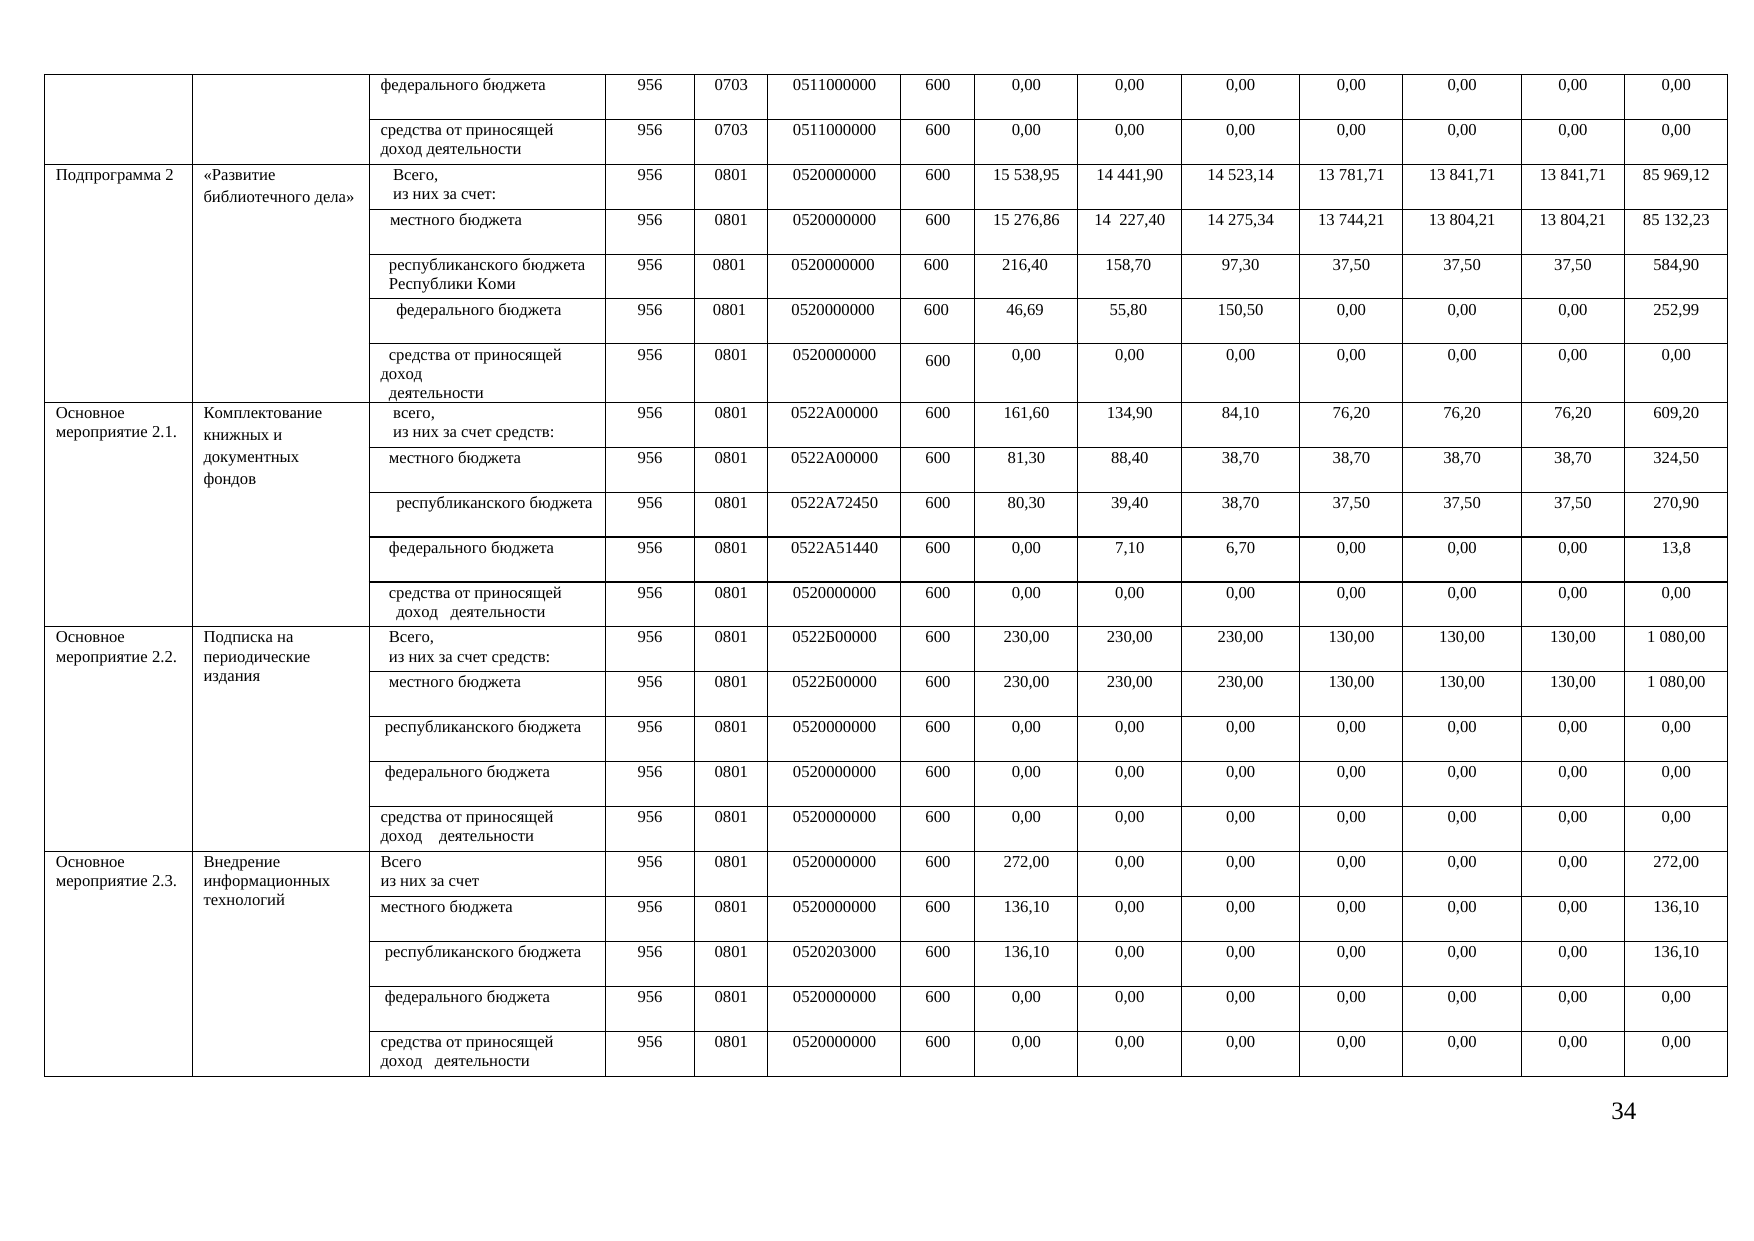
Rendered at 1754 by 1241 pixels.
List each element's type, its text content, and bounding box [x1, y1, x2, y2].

table_cell Всего из них за счет [370, 852, 605, 896]
table_cell 230,00 [1078, 672, 1181, 716]
table_cell 0,00 [1078, 717, 1181, 761]
table_cell 136,10 [975, 897, 1077, 941]
table_cell 0,00 [975, 762, 1077, 806]
table_cell 272,00 [1625, 852, 1727, 896]
table_cell 0,00 [1182, 120, 1299, 164]
table_cell 85 969,12 [1625, 165, 1727, 208]
table_cell 600 [901, 627, 974, 671]
table_cell 0522А00000 [768, 403, 900, 447]
table_cell 0520000000 [768, 255, 900, 298]
table_cell 0,00 [1182, 75, 1299, 119]
table_cell 0,00 [1522, 75, 1624, 119]
table_cell 0801 [695, 165, 767, 208]
table_cell 0,00 [975, 717, 1077, 761]
table_cell 38,70 [1300, 448, 1402, 492]
table_cell 0,00 [1078, 807, 1181, 851]
table_cell республиканского бюджета Республики Коми [370, 255, 605, 298]
table_cell Основное мероприятие 2.2. [45, 627, 192, 851]
table_cell 600 [901, 987, 974, 1031]
table_cell 134,90 [1078, 403, 1181, 447]
table_cell 0703 [695, 75, 767, 119]
table_cell 0801 [695, 942, 767, 986]
table_cell 956 [606, 210, 694, 253]
table_cell 956 [606, 448, 694, 492]
table_cell средства от приносящей доход деятельности [370, 807, 605, 851]
table_cell 6,70 [1182, 538, 1299, 581]
table_cell 0,00 [1403, 897, 1521, 941]
table_cell 0,00 [1078, 75, 1181, 119]
table_cell 0,00 [975, 1032, 1077, 1076]
table_cell 956 [606, 672, 694, 716]
table_cell 136,10 [1625, 897, 1727, 941]
table_cell 0,00 [1625, 762, 1727, 806]
table_cell 600 [901, 942, 974, 986]
table_cell 130,00 [1522, 627, 1624, 671]
table_cell 600 [901, 255, 974, 298]
table_cell 0,00 [975, 807, 1077, 851]
table_cell 37,50 [1403, 255, 1521, 298]
table_cell средства от приносящей доход деятельности [370, 1032, 605, 1076]
table_cell 956 [606, 897, 694, 941]
table_cell средства от приносящей доход деятельности [370, 583, 605, 626]
table_cell 7,10 [1078, 538, 1181, 581]
table_cell 150,50 [1182, 299, 1299, 343]
table_cell 0,00 [1403, 344, 1521, 402]
table_cell 0,00 [1300, 1032, 1402, 1076]
table_cell 230,00 [975, 672, 1077, 716]
table_cell 0,00 [1182, 942, 1299, 986]
table_cell 0520203000 [768, 942, 900, 986]
table_cell местного бюджета [370, 448, 605, 492]
table_cell 0522Б00000 [768, 672, 900, 716]
table_cell 600 [901, 120, 974, 164]
table_cell 136,10 [1625, 942, 1727, 986]
table_cell 0801 [695, 344, 767, 402]
table_cell 0,00 [1403, 717, 1521, 761]
table_cell 0,00 [975, 120, 1077, 164]
table_cell 0801 [695, 493, 767, 536]
table_cell 956 [606, 942, 694, 986]
table_cell 0,00 [1078, 120, 1181, 164]
table_cell 0,00 [1300, 942, 1402, 986]
table_cell 37,50 [1300, 255, 1402, 298]
table_cell 0,00 [1625, 987, 1727, 1031]
table_cell 0,00 [1522, 120, 1624, 164]
table_cell 956 [606, 75, 694, 119]
table_cell 130,00 [1522, 672, 1624, 716]
table_cell 600 [901, 672, 974, 716]
table_cell 0,00 [1403, 75, 1521, 119]
table_cell 0,00 [1078, 1032, 1181, 1076]
table_cell 956 [606, 583, 694, 626]
table_cell 0,00 [1522, 1032, 1624, 1076]
table_cell 584,90 [1625, 255, 1727, 298]
table_cell 13 781,71 [1300, 165, 1402, 208]
table_cell 956 [606, 627, 694, 671]
table_cell 0801 [695, 852, 767, 896]
table_cell Основное мероприятие 2.3. [45, 852, 192, 1076]
table_cell 0801 [695, 255, 767, 298]
table_cell 0,00 [1300, 897, 1402, 941]
table_cell 0,00 [1300, 538, 1402, 581]
table_cell 81,30 [975, 448, 1077, 492]
table_cell 600 [901, 852, 974, 896]
table_cell 0520000000 [768, 717, 900, 761]
table_cell 956 [606, 255, 694, 298]
table_cell 0,00 [1403, 762, 1521, 806]
table_cell 76,20 [1403, 403, 1521, 447]
table_cell 55,80 [1078, 299, 1181, 343]
table_cell 0,00 [1078, 583, 1181, 626]
table_cell «Развитие библиотечного дела» [193, 165, 369, 402]
table_cell всего, из них за счет средств: [370, 403, 605, 447]
table_cell 0,00 [1625, 344, 1727, 402]
table_cell 0,00 [1300, 852, 1402, 896]
table_cell местного бюджета [370, 210, 605, 253]
table_cell 0801 [695, 717, 767, 761]
table_cell 216,40 [975, 255, 1077, 298]
table_cell 76,20 [1522, 403, 1624, 447]
table_cell 0,00 [1078, 762, 1181, 806]
table_cell 0,00 [1300, 717, 1402, 761]
table_cell 609,20 [1625, 403, 1727, 447]
table_cell 0,00 [1403, 583, 1521, 626]
table_cell 38,70 [1182, 493, 1299, 536]
table_cell 0,00 [1522, 344, 1624, 402]
table_cell 0,00 [1078, 897, 1181, 941]
table_cell 0522А51440 [768, 538, 900, 581]
table_cell 0,00 [975, 538, 1077, 581]
table_cell 130,00 [1403, 672, 1521, 716]
table_cell 600 [901, 210, 974, 253]
table_cell республиканского бюджета [370, 717, 605, 761]
table_cell 0801 [695, 299, 767, 343]
table_cell 0,00 [1522, 762, 1624, 806]
table_cell 0801 [695, 448, 767, 492]
table_cell 600 [901, 807, 974, 851]
table_cell 0801 [695, 403, 767, 447]
table_cell республиканского бюджета [370, 942, 605, 986]
table_cell 0801 [695, 987, 767, 1031]
table_cell 0,00 [1625, 1032, 1727, 1076]
table_cell средства от приносящей доход деятельности [370, 344, 605, 402]
table_cell 0,00 [1300, 583, 1402, 626]
table_cell федерального бюджета [370, 538, 605, 581]
table_cell 88,40 [1078, 448, 1181, 492]
table_cell 0,00 [1522, 942, 1624, 986]
table_cell 324,50 [1625, 448, 1727, 492]
table_cell 0801 [695, 807, 767, 851]
table_cell 37,50 [1522, 255, 1624, 298]
table_cell 0,00 [1403, 852, 1521, 896]
table_cell 600 [901, 717, 974, 761]
table_cell Всего, из них за счет средств: [370, 627, 605, 671]
table_cell 136,10 [975, 942, 1077, 986]
table_cell 956 [606, 538, 694, 581]
table_cell 230,00 [1182, 627, 1299, 671]
table_cell 0520000000 [768, 583, 900, 626]
table_cell 0,00 [1403, 299, 1521, 343]
table_cell 39,40 [1078, 493, 1181, 536]
table_cell средства от приносящей доход деятельности [370, 120, 605, 164]
table_cell 13 841,71 [1403, 165, 1521, 208]
table_cell 272,00 [975, 852, 1077, 896]
table_cell 0,00 [1182, 987, 1299, 1031]
table_cell Внедрение информационных технологий [193, 852, 369, 1076]
table_cell 14 227,40 [1078, 210, 1181, 253]
table_cell 0522Б00000 [768, 627, 900, 671]
table_cell 38,70 [1403, 448, 1521, 492]
table_cell местного бюджета [370, 672, 605, 716]
table_cell 956 [606, 299, 694, 343]
table_cell 0,00 [1300, 807, 1402, 851]
table_cell 0522А72450 [768, 493, 900, 536]
table_cell 0,00 [1182, 717, 1299, 761]
table_cell 0,00 [1403, 538, 1521, 581]
table_cell 0,00 [975, 344, 1077, 402]
table_cell 0,00 [1300, 75, 1402, 119]
table_cell 0,00 [1625, 583, 1727, 626]
table_cell 252,99 [1625, 299, 1727, 343]
table_cell 0,00 [1300, 987, 1402, 1031]
table_cell Комплектование книжных и документных фондов [193, 403, 369, 626]
table_cell 0,00 [1182, 897, 1299, 941]
table_cell 0,00 [1403, 942, 1521, 986]
table_cell Подписка на периодические издания [193, 627, 369, 851]
table_cell 0801 [695, 672, 767, 716]
table_cell 0520000000 [768, 807, 900, 851]
table_cell 0511000000 [768, 75, 900, 119]
table_cell 600 [901, 538, 974, 581]
table_cell местного бюджета [370, 897, 605, 941]
table_cell 0,00 [1300, 344, 1402, 402]
table_cell 956 [606, 852, 694, 896]
table_cell 0,00 [1403, 807, 1521, 851]
table_cell 0,00 [1522, 807, 1624, 851]
table_cell 37,50 [1300, 493, 1402, 536]
table_cell Основное мероприятие 2.1. [45, 403, 192, 626]
table_cell 0,00 [1182, 1032, 1299, 1076]
table_cell 956 [606, 165, 694, 208]
table_cell 0520000000 [768, 852, 900, 896]
table_cell 0,00 [1522, 538, 1624, 581]
table_cell 130,00 [1300, 672, 1402, 716]
table_cell 14 441,90 [1078, 165, 1181, 208]
table_cell 80,30 [975, 493, 1077, 536]
table_cell 600 [901, 1032, 974, 1076]
table_cell 0,00 [1300, 120, 1402, 164]
table_cell 84,10 [1182, 403, 1299, 447]
table_cell 0,00 [1182, 583, 1299, 626]
table_cell 1 080,00 [1625, 672, 1727, 716]
table_cell 0,00 [975, 583, 1077, 626]
table_cell 600 [901, 403, 974, 447]
table_cell 0,00 [1403, 987, 1521, 1031]
table_cell 956 [606, 1032, 694, 1076]
table_cell 600 [901, 762, 974, 806]
table_cell 161,60 [975, 403, 1077, 447]
table_cell 0520000000 [768, 344, 900, 402]
table_cell 0,00 [1078, 344, 1181, 402]
table_cell 956 [606, 987, 694, 1031]
table_cell 0,00 [1625, 120, 1727, 164]
table_cell 14 523,14 [1182, 165, 1299, 208]
table_cell 0,00 [1078, 987, 1181, 1031]
table_cell 13,8 [1625, 538, 1727, 581]
table_cell 0522А00000 [768, 448, 900, 492]
table_cell 0,00 [1625, 807, 1727, 851]
table_cell 0,00 [1300, 299, 1402, 343]
table_cell 38,70 [1522, 448, 1624, 492]
table_cell 85 132,23 [1625, 210, 1727, 253]
table_cell 956 [606, 120, 694, 164]
table_cell 0,00 [1403, 1032, 1521, 1076]
table_cell 37,50 [1522, 493, 1624, 536]
table_cell 956 [606, 717, 694, 761]
table_cell федерального бюджета [370, 987, 605, 1031]
table_cell 956 [606, 493, 694, 536]
table_cell 956 [606, 762, 694, 806]
table_cell республиканского бюджета [370, 493, 605, 536]
table_cell 158,70 [1078, 255, 1181, 298]
table_cell 15 538,95 [975, 165, 1077, 208]
table_cell 0,00 [1078, 852, 1181, 896]
table_cell 600 [901, 897, 974, 941]
table_cell 0,00 [1625, 75, 1727, 119]
table_cell 0,00 [1403, 120, 1521, 164]
table_cell 0,00 [1182, 807, 1299, 851]
table_cell 0,00 [1182, 762, 1299, 806]
table_cell 0520000000 [768, 210, 900, 253]
table_cell 0,00 [1522, 987, 1624, 1031]
table_cell 13 804,21 [1403, 210, 1521, 253]
table_cell федерального бюджета [370, 299, 605, 343]
table_cell 600 [901, 583, 974, 626]
table_cell 0,00 [975, 987, 1077, 1031]
table_cell 0703 [695, 120, 767, 164]
table_cell 0801 [695, 538, 767, 581]
table_cell 13 841,71 [1522, 165, 1624, 208]
table_cell 0520000000 [768, 299, 900, 343]
table_cell 0,00 [1522, 852, 1624, 896]
table_cell 0801 [695, 210, 767, 253]
table_cell 600 [901, 165, 974, 208]
table_cell 0801 [695, 583, 767, 626]
table_cell 0801 [695, 1032, 767, 1076]
table_cell 956 [606, 403, 694, 447]
table_cell 13 744,21 [1300, 210, 1402, 253]
table_cell 0,00 [1522, 897, 1624, 941]
table_cell 0,00 [1522, 717, 1624, 761]
table_cell 0801 [695, 897, 767, 941]
table_cell 270,90 [1625, 493, 1727, 536]
table_cell 0801 [695, 627, 767, 671]
table_cell 0,00 [1300, 762, 1402, 806]
table_cell 600 [901, 493, 974, 536]
table_cell 956 [606, 807, 694, 851]
table_cell 0801 [695, 762, 767, 806]
table_cell 0,00 [1182, 344, 1299, 402]
table_cell 46,69 [975, 299, 1077, 343]
table_cell 600 [901, 299, 974, 343]
table_cell 230,00 [1078, 627, 1181, 671]
table_cell 230,00 [1182, 672, 1299, 716]
table_cell 0520000000 [768, 897, 900, 941]
table_cell 97,30 [1182, 255, 1299, 298]
table_cell 13 804,21 [1522, 210, 1624, 253]
table_cell 0520000000 [768, 987, 900, 1031]
table_cell 76,20 [1300, 403, 1402, 447]
table_cell 0520000000 [768, 762, 900, 806]
table_cell 230,00 [975, 627, 1077, 671]
table_cell 0,00 [975, 75, 1077, 119]
table_cell 37,50 [1403, 493, 1521, 536]
table_cell 0,00 [1625, 717, 1727, 761]
table_cell 0,00 [1078, 942, 1181, 986]
table_cell Подпрограмма 2 [45, 165, 192, 402]
table_cell 600 [901, 448, 974, 492]
table_cell 1 080,00 [1625, 627, 1727, 671]
table_cell 38,70 [1182, 448, 1299, 492]
table_cell 14 275,34 [1182, 210, 1299, 253]
table_cell 0,00 [1522, 299, 1624, 343]
table_cell 15 276,86 [975, 210, 1077, 253]
table_cell 956 [606, 344, 694, 402]
table_cell 600 [901, 344, 974, 402]
table_cell федерального бюджета [370, 762, 605, 806]
table_cell 130,00 [1300, 627, 1402, 671]
table_cell 0520000000 [768, 1032, 900, 1076]
table_cell 130,00 [1403, 627, 1521, 671]
table_cell 0,00 [1522, 583, 1624, 626]
table_cell 0520000000 [768, 165, 900, 208]
table_cell 600 [901, 75, 974, 119]
table_cell федерального бюджета [370, 75, 605, 119]
table_cell Всего, из них за счет: [370, 165, 605, 208]
table_cell 0511000000 [768, 120, 900, 164]
table_cell 0,00 [1182, 852, 1299, 896]
